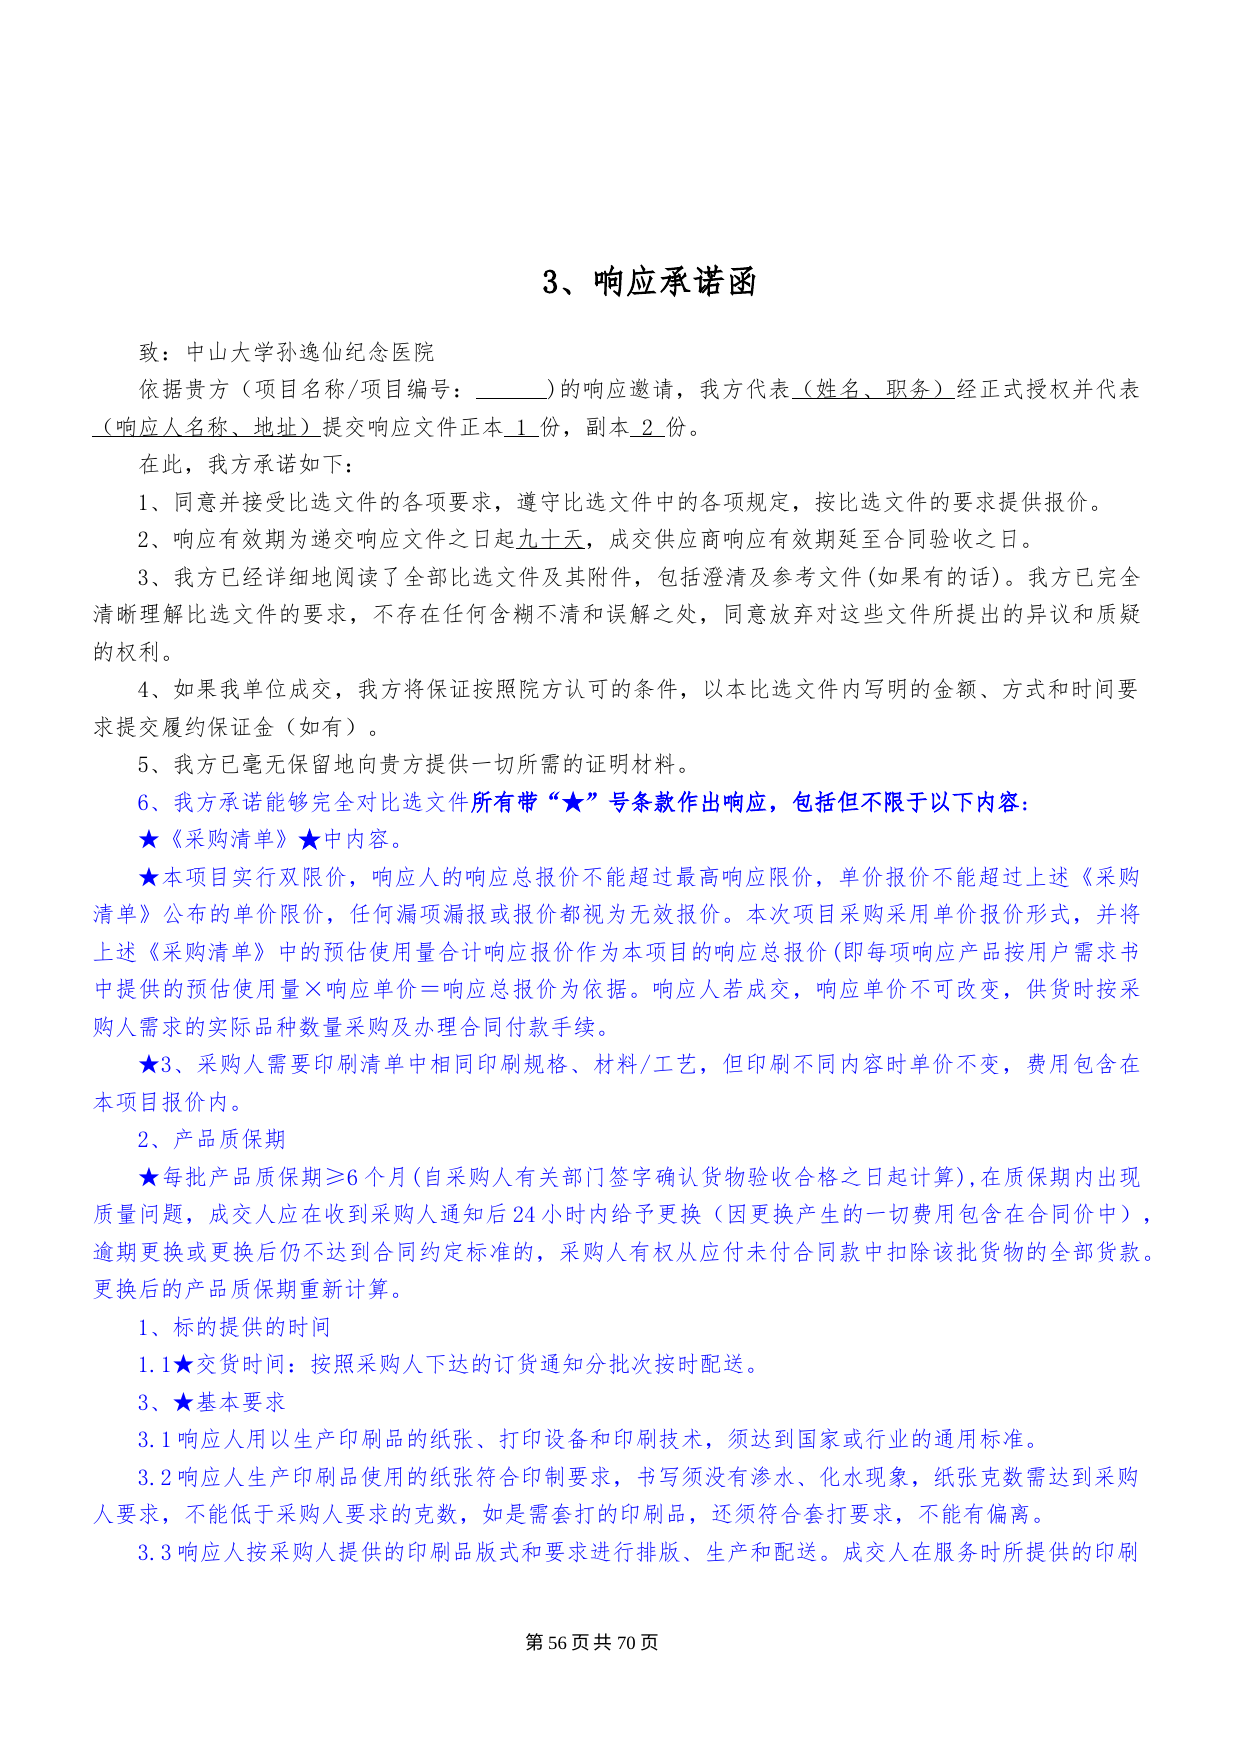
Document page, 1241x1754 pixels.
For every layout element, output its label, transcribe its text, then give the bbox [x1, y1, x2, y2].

text ★《采购清单》★中内容。 [92, 817, 1142, 855]
text ★每批产品质保期≥6个月(自采购人有关部门签字确认货物验收合格之日起计算),在质保期内出现质量问题，成交人应在收到采购人通知后24小时内给予更换（因更换产生的一切费用包含在合同价中），逾期更换或更换后仍不达到合同约定标准的，采购人有权从应付未付合同款中扣除该批货物的全部货款。更换后的产品质保期重新计算。 [92, 1155, 1142, 1305]
text 依据贵方（项目名称/项目编号： )的响应邀请，我方代表（姓名、职务）经正式授权并代表（响应人名称、地址）提交响应文件正本 1 份，副本 2 份。 [92, 367, 1142, 442]
text 3.2响应人生产印刷品使用的纸张符合印制要求，书写须没有渗水、化水现象，纸张克数需达到采购人要求，不能低于采购人要求的克数，如是需套打的印刷品，还须符合套打要求，不能有偏离。 [92, 1455, 1142, 1530]
text ★3、采购人需要印刷清单中相同印刷规格、材料/工艺，但印刷不同内容时单价不变，费用包含在本项目报价内。 [92, 1042, 1142, 1117]
text 3、响应承诺函 [92, 246, 1142, 311]
text 1.1★交货时间：按照采购人下达的订货通知分批次按时配送。 [92, 1342, 1142, 1380]
text 1、同意并接受比选文件的各项要求，遵守比选文件中的各项规定，按比选文件的要求提供报价。 [92, 480, 1142, 517]
text 4、如果我单位成交，我方将保证按照院方认可的条件，以本比选文件内写明的金额、方式和时间要求提交履约保证金（如有）。 [92, 667, 1142, 742]
text 2、响应有效期为递交响应文件之日起九十天，成交供应商响应有效期延至合同验收之日。 [92, 517, 1142, 555]
text 1、标的提供的时间 [92, 1305, 1142, 1342]
text 在此，我方承诺如下： [92, 442, 1142, 480]
text 6、我方承诺能够完全对比选文件所有带“★”号条款作出响应，包括但不限于以下内容： [92, 780, 1142, 817]
text 3、我方已经详细地阅读了全部比选文件及其附件，包括澄清及参考文件(如果有的话)。我方已完全清晰理解比选文件的要求，不存在任何含糊不清和误解之处，同意放弃对这些文件所提出的异议和质疑的权利。 [92, 555, 1142, 667]
text 3、★基本要求 [92, 1380, 1142, 1417]
text 致：中山大学孙逸仙纪念医院 [92, 330, 1142, 367]
text ★本项目实行双限价，响应人的响应总报价不能超过最高响应限价，单价报价不能超过上述《采购清单》公布的单价限价，任何漏项漏报或报价都视为无效报价。本次项目采购采用单价报价形式，并将上述《采购清单》中的预估使用量合计响应报价作为本项目的响应总报价(即每项响应产品按用户需求书中提供的预估使用量×响应单价＝响应总报价为依据。响应人若成交，响应单价不可改变，供货时按采购人需求的实际品种数量采购及办理合同付款手续。 [92, 855, 1142, 1042]
text 5、我方已毫无保留地向贵方提供一切所需的证明材料。 [92, 742, 1142, 780]
text 2、产品质保期 [92, 1117, 1142, 1155]
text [92, 1530, 1142, 1567]
text 3.1响应人用以生产印刷品的纸张、打印设备和印刷技术，须达到国家或行业的通用标准。 [92, 1417, 1142, 1455]
